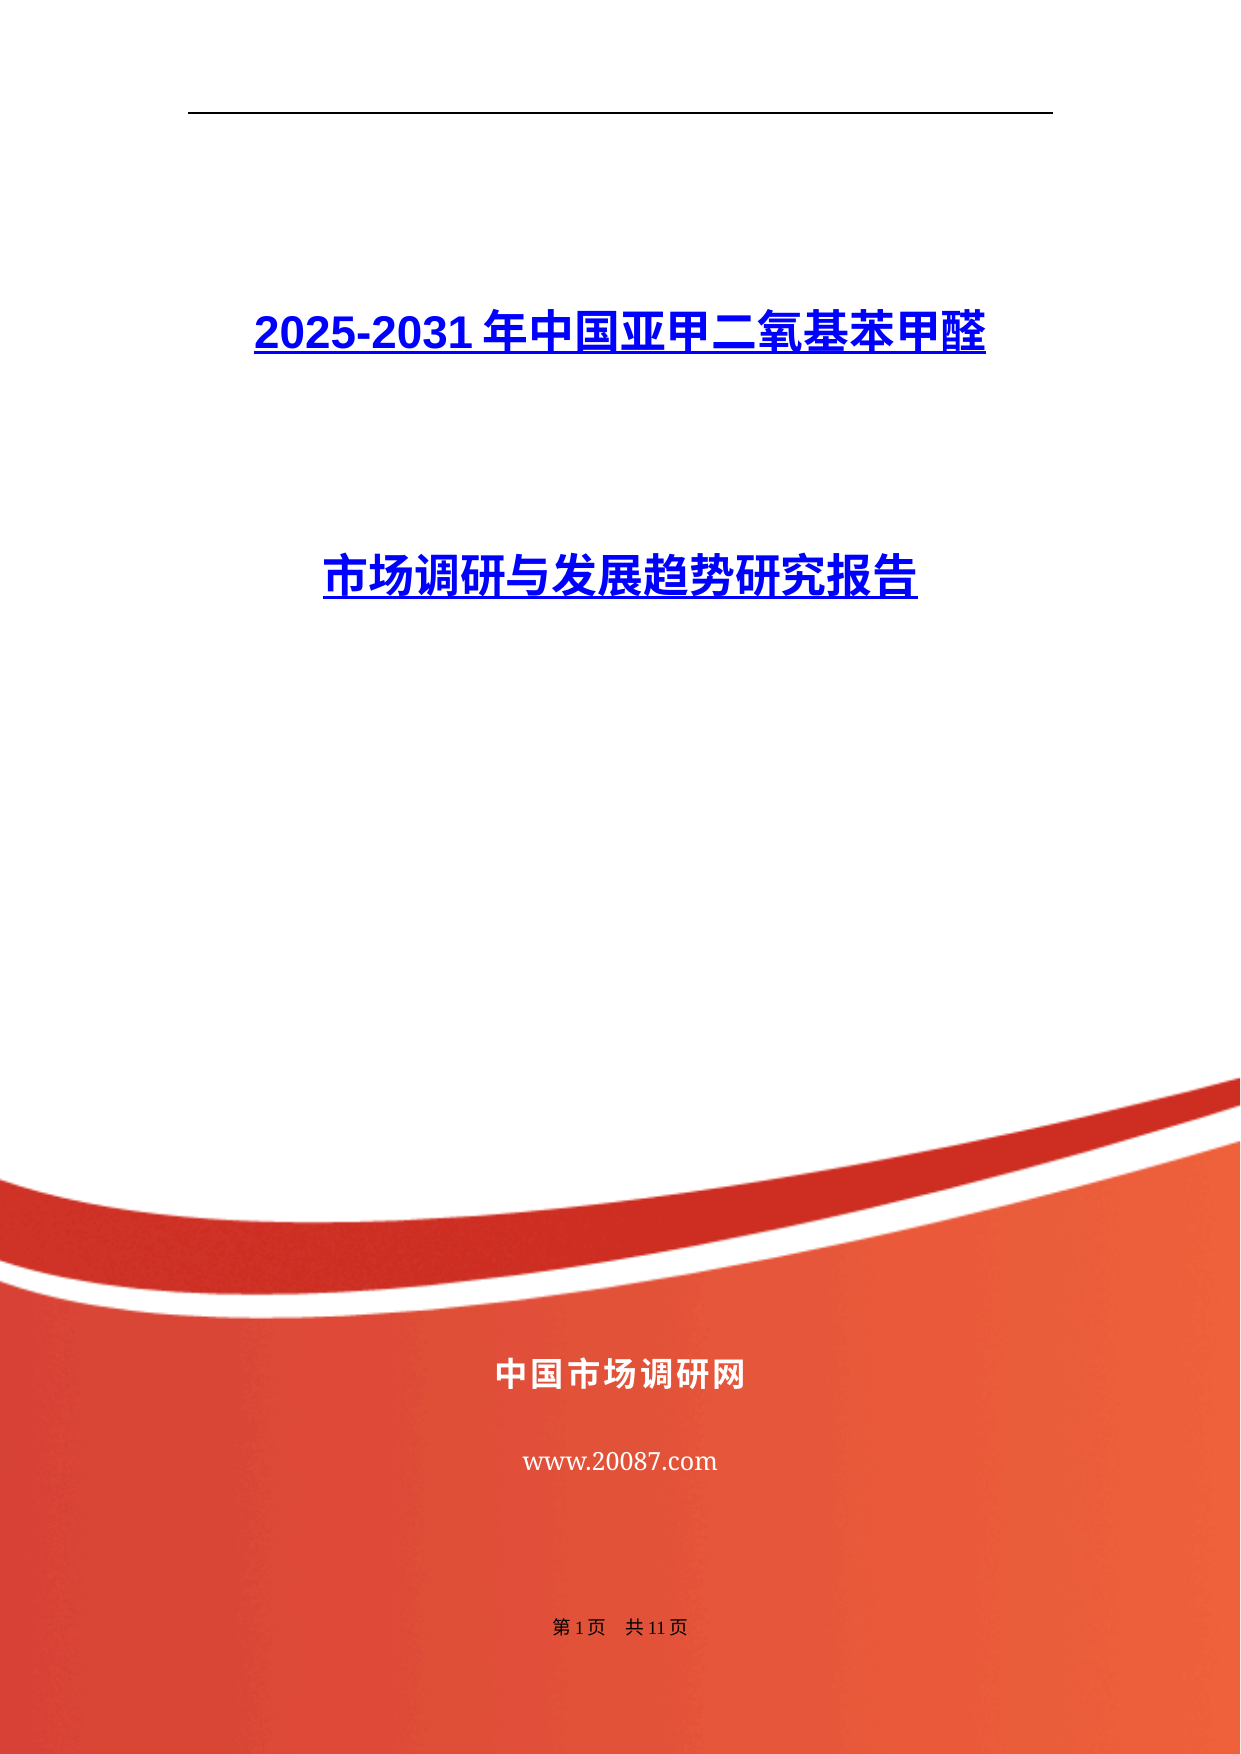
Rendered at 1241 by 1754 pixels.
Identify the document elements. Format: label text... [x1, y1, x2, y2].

table_header 2025-2031年中国亚甲二氧基苯甲醛市场调研与发展趋势研究报告 [188, 207, 1053, 773]
subtitle 中国市场调研网 [187, 1339, 1053, 1404]
text www.20087.com [187, 1428, 1053, 1493]
picture [0, 1006, 1241, 1754]
